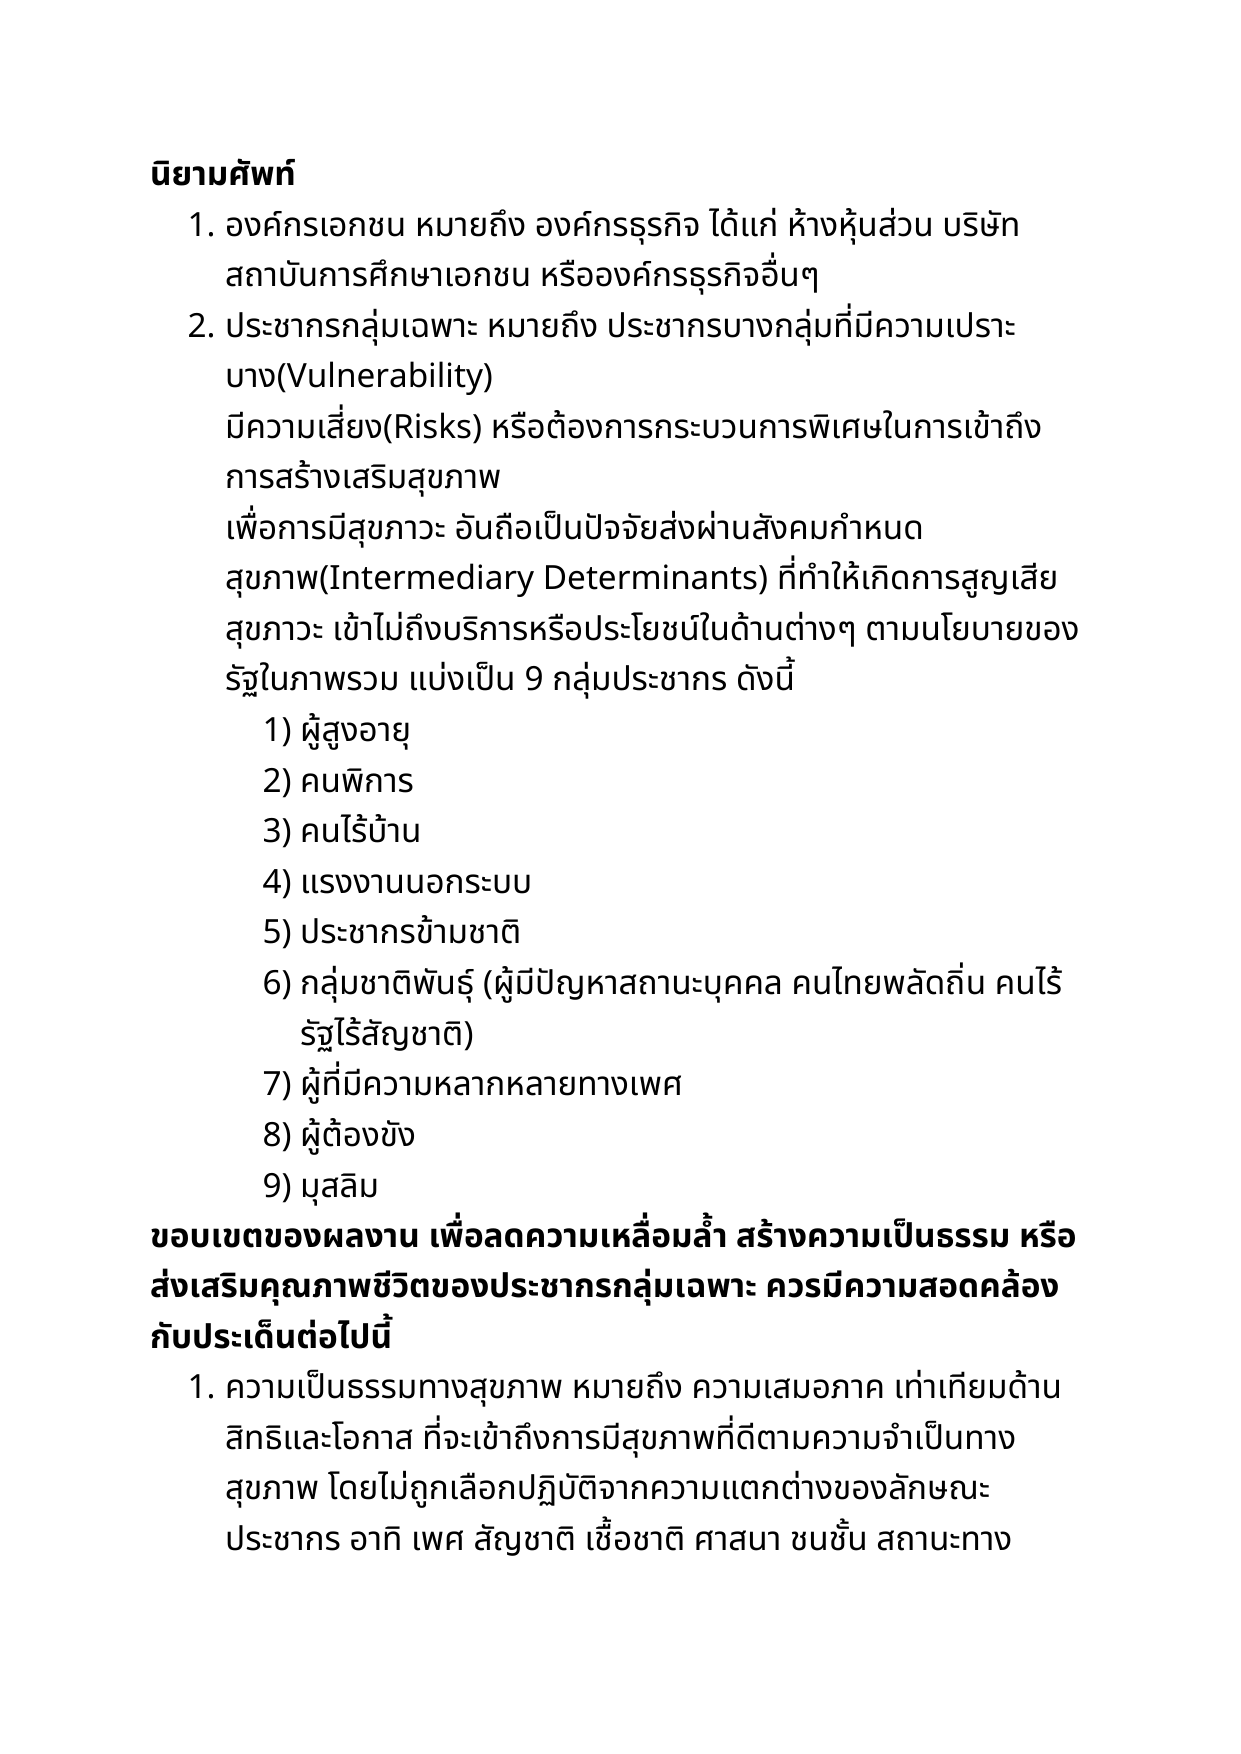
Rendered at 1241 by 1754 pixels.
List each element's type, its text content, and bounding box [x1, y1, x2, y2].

list แรงงานนอกระบบ [262, 858, 1090, 908]
text นิยามศัพท์ [150, 150, 1090, 200]
list ผู้สูงอายุ [262, 706, 1090, 756]
list ผู้ต้องขัง [262, 1111, 1090, 1161]
list องค์กรเอกชน หมายถึง องค์กรธุรกิจ ได้แก่ ห้างหุ้นส่วน บริษัท สถาบันการศึกษาเอกชน หรือองค์กรธุรกิจอื่นๆ [187, 200, 1090, 301]
list ผู้ที่มีความหลากหลายทางเพศ [262, 1060, 1090, 1111]
list คนไร้บ้าน [262, 807, 1090, 858]
list ประชากรกลุ่มเฉพาะ หมายถึง ประชากรบางกลุ่มที่มีความเปราะบาง(Vulnerability) มีความเสี่ยง(Risks) หรือต้องการกระบวนการพิเศษในการเข้าถึงการสร้างเสริมสุขภาพ เพื่อการมีสุขภาวะ อันถือเป็นปัจจัยส่งผ่านสังคมกำหนดสุขภาพ(Intermediary Determinants) ที่ทำให้เกิดการสูญเสียสุขภาวะ เข้าไม่ถึงบริการหรือประโยชน์ในด้านต่างๆ ตามนโยบายของรัฐในภาพรวม แบ่งเป็น 9 กลุ่มประชากร ดังนี้ [187, 301, 1090, 706]
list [187, 1363, 1090, 1565]
list คนพิการ [262, 756, 1090, 807]
list กลุ่มชาติพันธุ์ (ผู้มีปัญหาสถานะบุคคล คนไทยพลัดถิ่น คนไร้รัฐไร้สัญชาติ) [262, 959, 1090, 1060]
text ขอบเขตของผลงาน เพื่อลดความเหลื่อมล้ำ สร้างความเป็นธรรม หรือส่งเสริมคุณภาพชีวิตของประชากรกลุ่มเฉพาะ ควรมีความสอดคล้องกับประเด็นต่อไปนี้ [150, 1212, 1090, 1363]
list มุสลิม [262, 1161, 1090, 1212]
list ประชากรข้ามชาติ [262, 908, 1090, 959]
